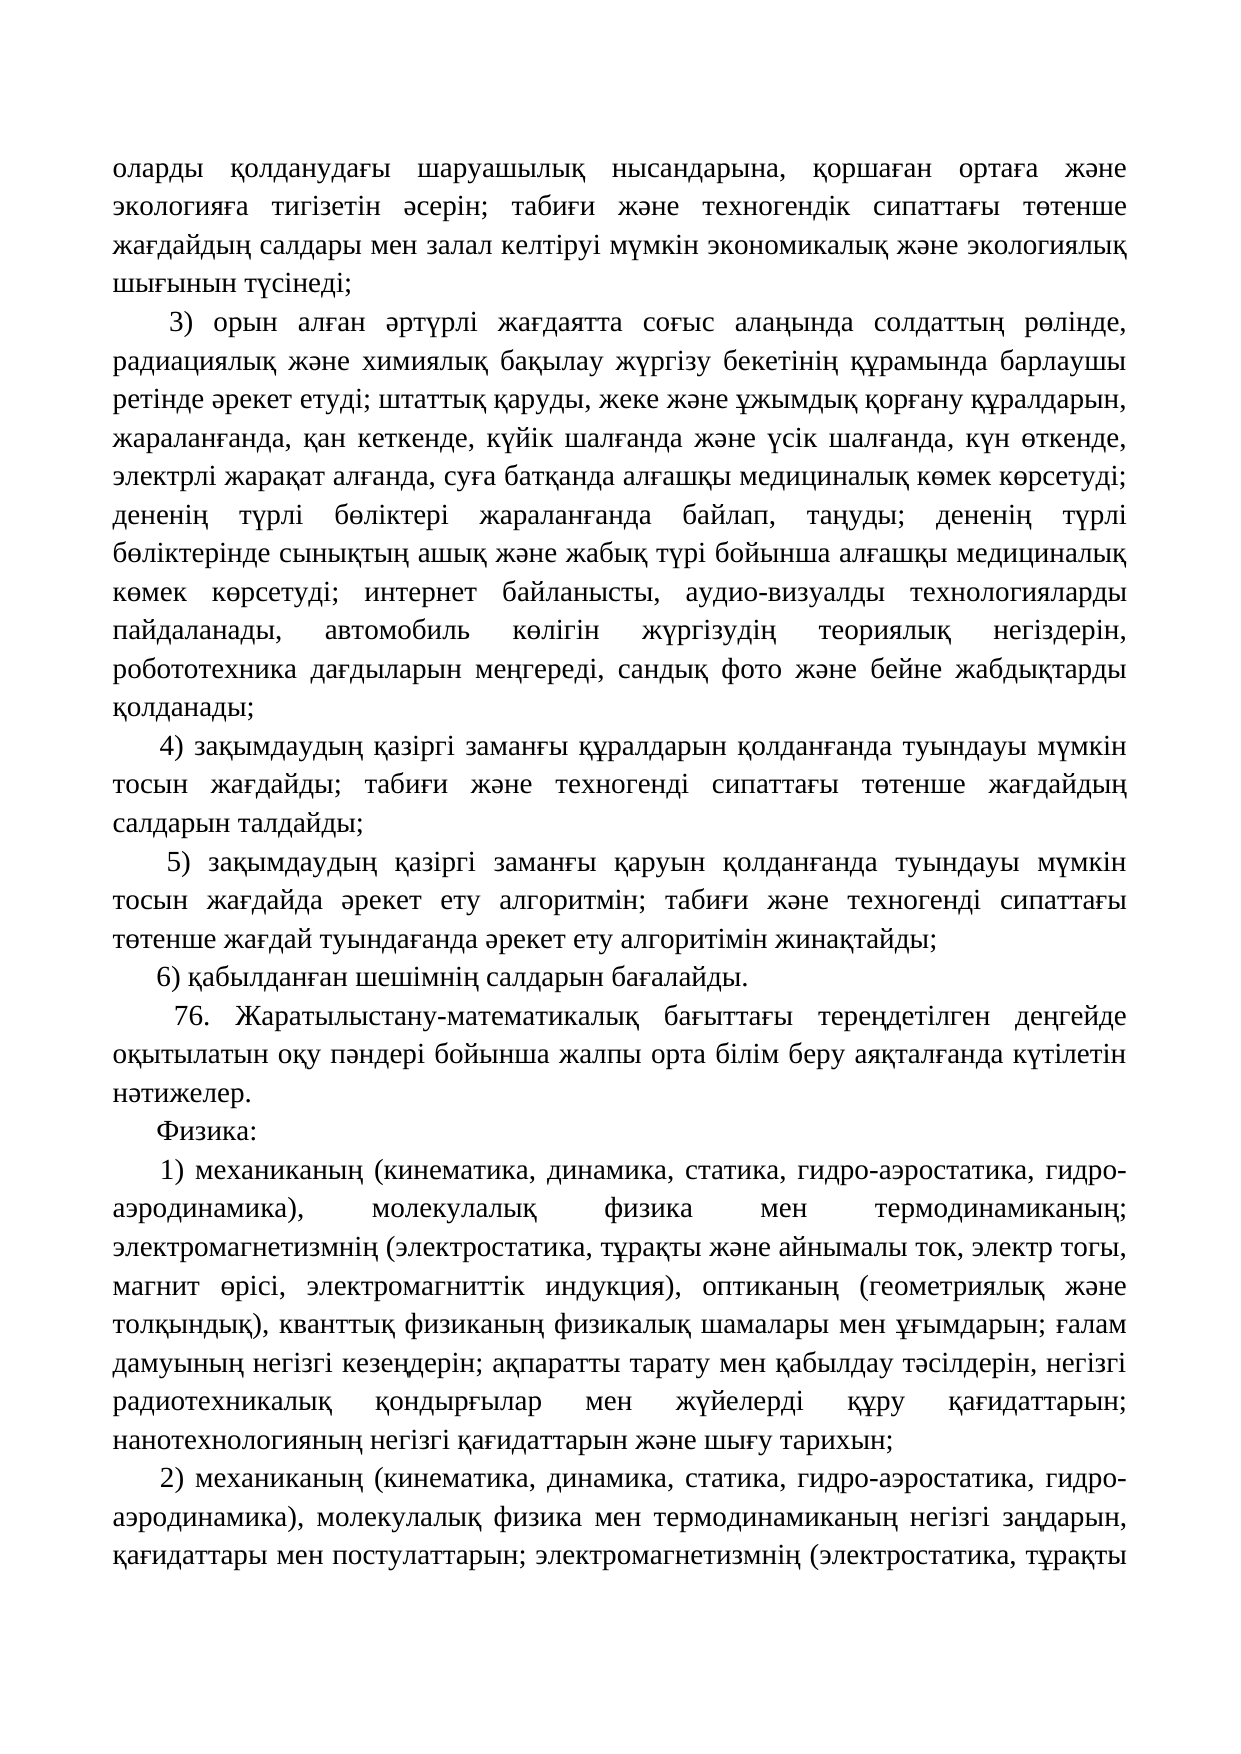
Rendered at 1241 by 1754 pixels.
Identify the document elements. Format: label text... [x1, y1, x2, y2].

text Физика: [112, 1113, 1128, 1147]
text 1) механиканың (кинематика, динамика, статика, гидро-аэростатика, гидро-аэродинамика), молекулалық физика мен термодинамиканың; электромагнетизмнің (электростатика, тұрақты және айнымалы ток, электр тогы, магнит өрісі, электромагниттік индукция), оптиканың (геометриялық және толқындық), кванттық физиканың физикалық шамалары мен ұғымдарын; ғалам дамуының негізгі кезеңдерін; ақпаратты тарату мен қабылдау тәсілдерін, негізгі радиотехникалық қондырғылар мен жүйелерді құру қағидаттарын; нанотехнологияның негізгі қағидаттарын және шығу тарихын; [112, 1152, 1128, 1455]
text 6) қабылданған шешімнің салдарын бағалайды. [112, 959, 1128, 993]
text 5) зақымдаудың қазіргі заманғы қаруын қолданғанда туындауы мүмкін тосын жағдайда әрекет ету алгоритмін; табиғи және техногенді сипаттағы төтенше жағдай туындағанда әрекет ету алгоритімін жинақтайды; [112, 844, 1128, 954]
text 76. Жаратылыстану-математикалық бағыттағы тереңдетілген деңгейде оқытылатын оқу пәндері бойынша жалпы орта білім беру аяқталғанда күтілетін нәтижелер. [112, 998, 1128, 1108]
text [112, 1460, 1128, 1571]
text 3) орын алған әртүрлі жағдаятта соғыс алаңында солдаттың рөлінде, радиациялық және химиялық бақылау жүргізу бекетінің құрамында барлаушы ретінде әрекет етуді; штаттық қаруды, жеке және ұжымдық қорғану құралдарын, жараланғанда, қан кеткенде, күйік шалғанда және үсік шалғанда, күн өткенде, электрлі жарақат алғанда, суға батқанда алғашқы медициналық көмек көрсетуді; дененің түрлі бөліктері жараланғанда байлап, таңуды; дененің түрлі бөліктерінде сынықтың ашық және жабық түрі бойынша алғашқы медициналық көмек көрсетуді; интернет байланысты, аудио-визуалды технологияларды пайдаланады, автомобиль көлігін жүргізудің теориялық негіздерін, робототехника дағдыларын меңгереді, сандық фото және бейне жабдықтарды қолданады; [112, 304, 1128, 723]
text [112, 150, 1128, 299]
text 4) зақымдаудың қазіргі заманғы құралдарын қолданғанда туындауы мүмкін тосын жағдайды; табиғи және техногенді сипаттағы төтенше жағдайдың салдарын талдайды; [112, 728, 1128, 839]
